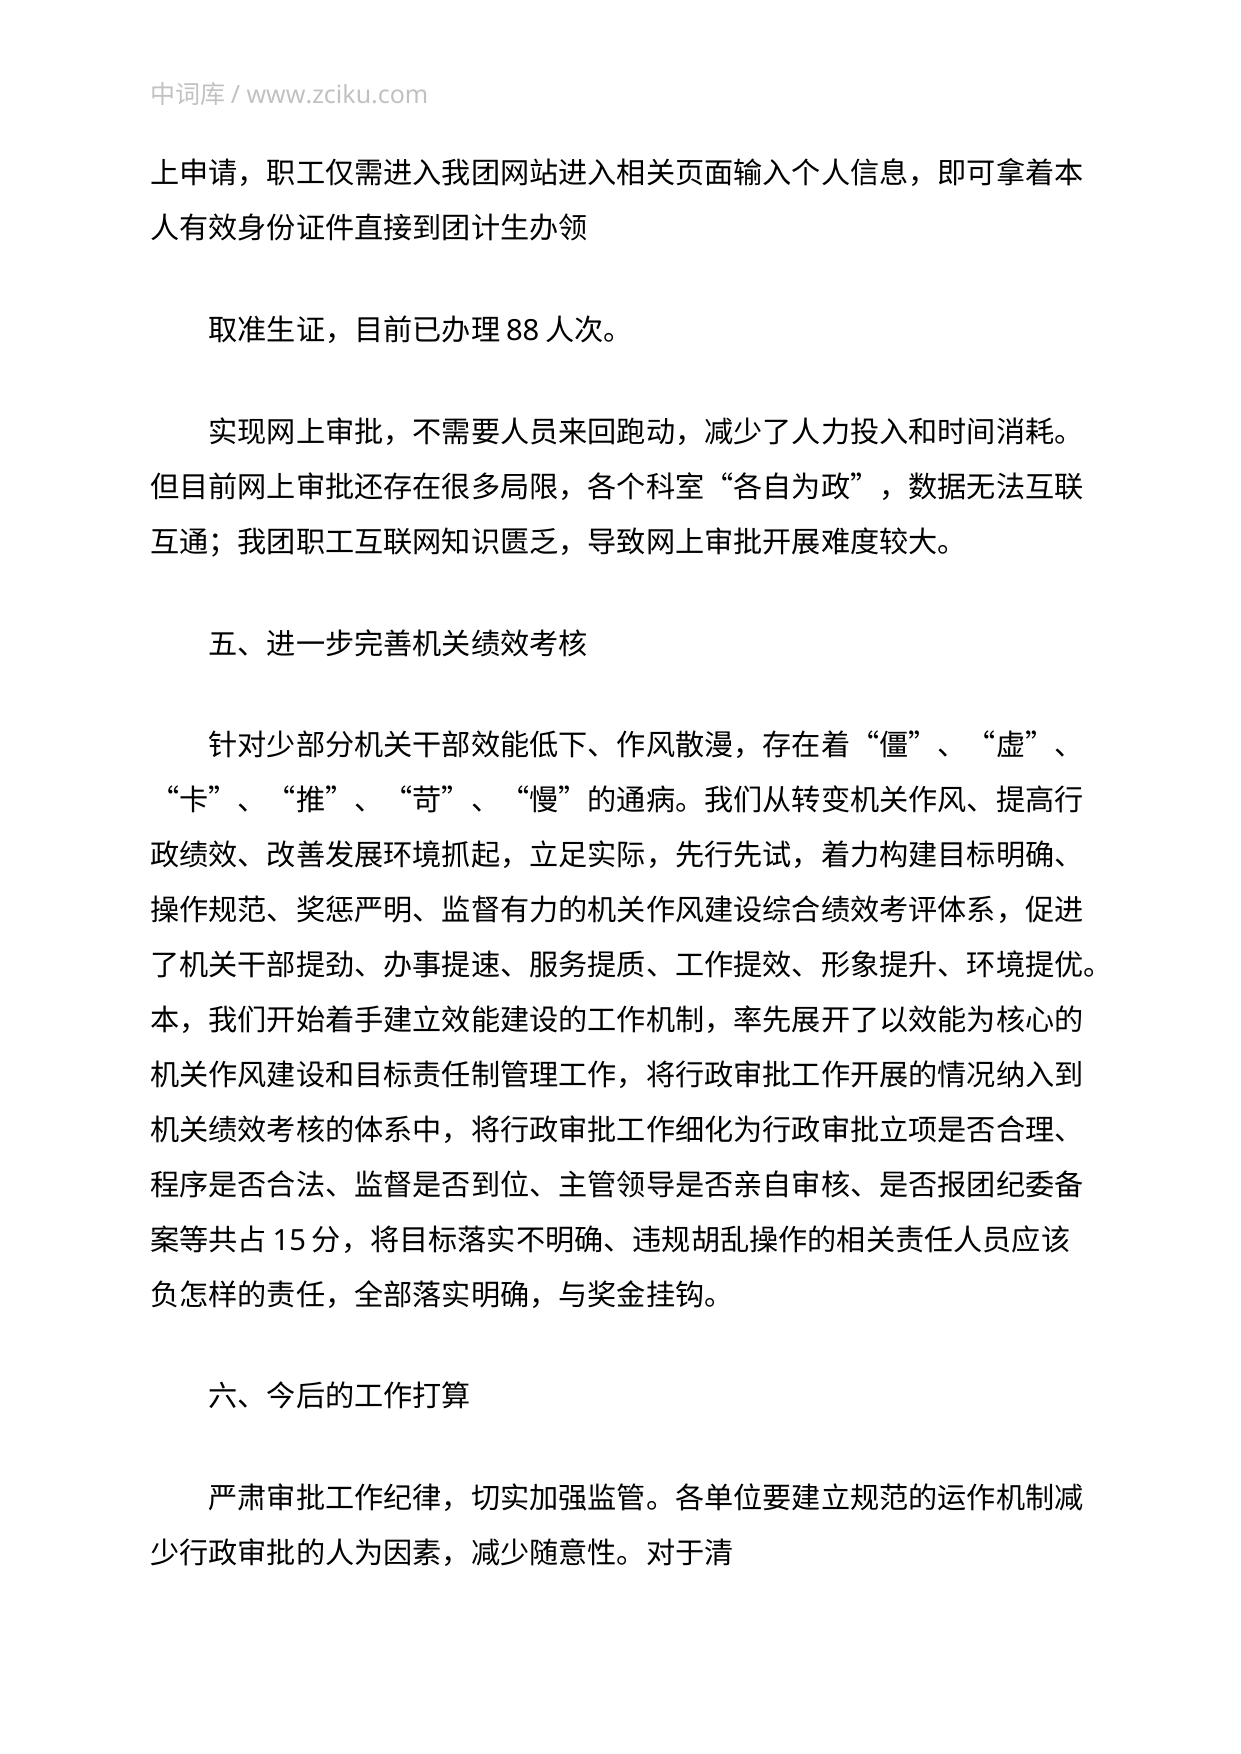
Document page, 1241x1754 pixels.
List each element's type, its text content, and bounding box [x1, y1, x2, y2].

text 严肃审批工作纪律，切实加强监管。各单位要建立规范的运作机制减少行政审批的人为因素，减少随意性。对于清 [150, 1474, 1090, 1572]
text 取准生证，目前已办理88人次。 [150, 307, 1090, 349]
text 六、今后的工作打算 [150, 1373, 1090, 1415]
text 实现网上审批，不需要人员来回跑动，减少了人力投入和时间消耗。但目前网上审批还存在很多局限，各个科室“各自为政”，数据无法互联互通；我团职工互联网知识匮乏，导致网上审批开展难度较大。 [150, 409, 1090, 561]
text 五、进一步完善机关绩效考核 [150, 620, 1090, 662]
text 针对少部分机关干部效能低下、作风散漫，存在着“僵”、“虚”、“卡”、“推”、“苛”、“慢”的通病。我们从转变机关作风、提高行政绩效、改善发展环境抓起，立足实际，先行先试，着力构建目标明确、操作规范、奖惩严明、监督有力的机关作风建设综合绩效考评体系，促进了机关干部提劲、办事提速、服务提质、工作提效、形象提升、环境提优。本，我们开始着手建立效能建设的工作机制，率先展开了以效能为核心的机关作风建设和目标责任制管理工作，将行政审批工作开展的情况纳入到机关绩效考核的体系中，将行政审批工作细化为行政审批立项是否合理、程序是否合法、监督是否到位、主管领导是否亲自审核、是否报团纪委备案等共占15分，将目标落实不明确、违规胡乱操作的相关责任人员应该负怎样的责任，全部落实明确，与奖金挂钩。 [150, 722, 1090, 1313]
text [150, 150, 1090, 247]
